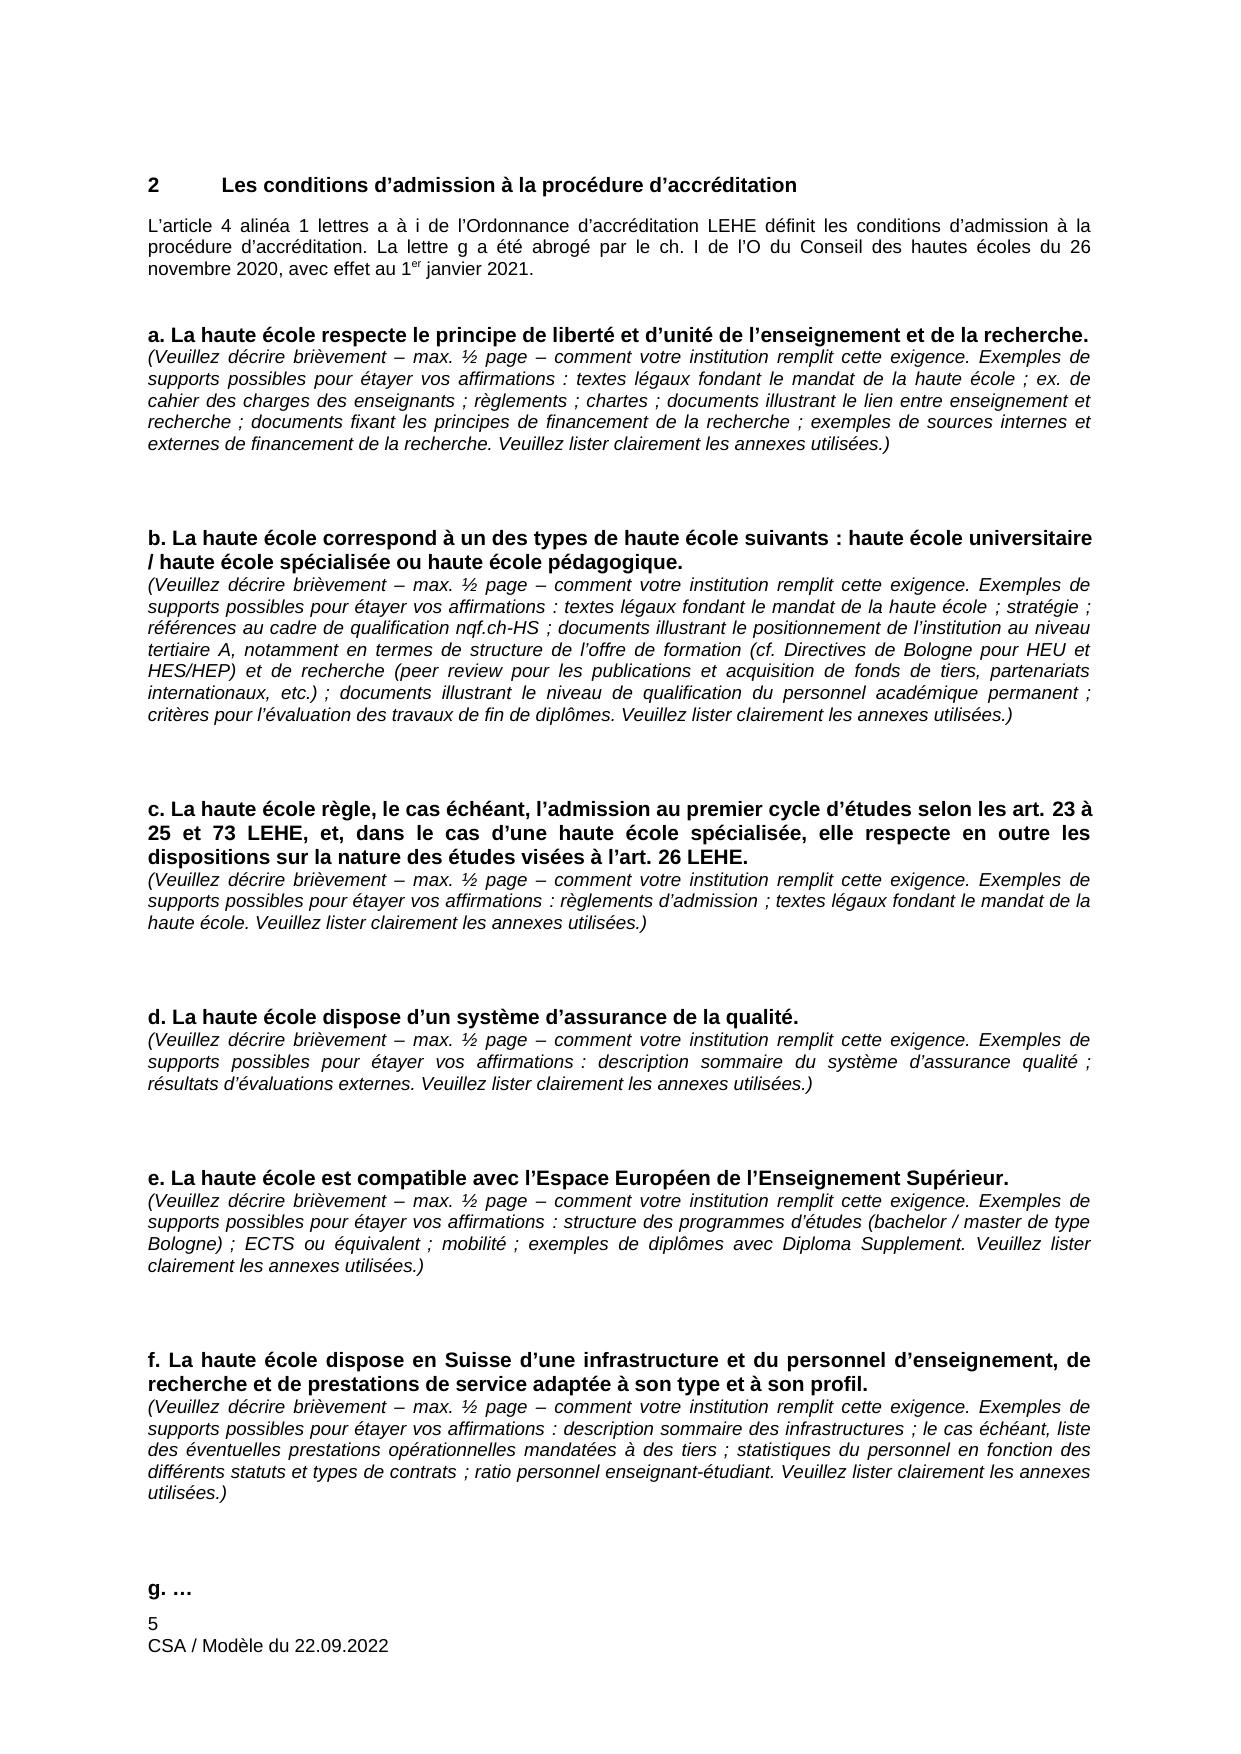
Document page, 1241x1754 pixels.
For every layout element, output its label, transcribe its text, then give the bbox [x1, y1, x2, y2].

text (Veuillez décrire brièvement – max. ½ page – comment votre institution remplit cette exigence. Exemples de supports possibles pour étayer vos affirmations : textes légaux fondant le mandat de la haute école ; stratégie ; références au cadre de qualification nqf.ch-HS ; documents illustrant le positionnement de l’institution au niveau tertiaire A, notamment en termes de structure de l’offre de formation (cf. Directives de Bologne pour HEU et HES/HEP) et de recherche (peer review pour les publications et acquisition de fonds de tiers, partenariats internationaux, etc.) ; documents illustrant le niveau de qualification du personnel académique permanent ; critères pour l’évaluation des travaux de fin de diplômes. Veuillez lister clairement les annexes utilisées.) [148, 574, 1093, 725]
text a. La haute école respecte le principe de liberté et d’unité de l’enseignement et de la recherche. [148, 322, 1093, 346]
text g. … [148, 1575, 1093, 1599]
text (Veuillez décrire brièvement – max. ½ page – comment votre institution remplit cette exigence. Exemples de supports possibles pour étayer vos affirmations : structure des programmes d’études (bachelor / master de type Bologne) ; ECTS ou équivalent ; mobilité ; exemples de diplômes avec Diploma Supplement. Veuillez lister clairement les annexes utilisées.) [148, 1190, 1093, 1276]
text (Veuillez décrire brièvement – max. ½ page – comment votre institution remplit cette exigence. Exemples de supports possibles pour étayer vos affirmations : description sommaire du système d’assurance qualité ; résultats d’évaluations externes. Veuillez lister clairement les annexes utilisées.) [148, 1029, 1093, 1094]
text (Veuillez décrire brièvement – max. ½ page – comment votre institution remplit cette exigence. Exemples de supports possibles pour étayer vos affirmations : textes légaux fondant le mandat de la haute école ; ex. de cahier des charges des enseignants ; règlements ; chartes ; documents illustrant le lien entre enseignement et recherche ; documents fixant les principes de financement de la recherche ; exemples de sources internes et externes de financement de la recherche. Veuillez lister clairement les annexes utilisées.) [148, 346, 1093, 454]
subtitle Les conditions d’admission à la procédure d’accréditation [148, 173, 1093, 197]
text (Veuillez décrire brièvement – max. ½ page – comment votre institution remplit cette exigence. Exemples de supports possibles pour étayer vos affirmations : règlements d’admission ; textes légaux fondant le mandat de la haute école. Veuillez lister clairement les annexes utilisées.) [148, 869, 1093, 933]
text e. La haute école est compatible avec l’Espace Européen de l’Enseignement Supérieur. [148, 1166, 1093, 1190]
text f. La haute école dispose en Suisse d’une infrastructure et du personnel d’enseignement, de recherche et de prestations de service adaptée à son type et à son profil. [148, 1348, 1093, 1396]
text c. La haute école règle, le cas échéant, l’admission au premier cycle d’études selon les art. 23 à 25 et 73 LEHE, et, dans le cas d’une haute école spécialisée, elle respecte en outre les dispositions sur la nature des études visées à l’art. 26 LEHE. [148, 797, 1093, 869]
text L’article 4 alinéa 1 lettres a à i de l’Ordonnance d’accréditation LEHE définit les conditions d’admission à la procédure d’accréditation. La lettre g a été abrogé par le ch. I de l’O du Conseil des hautes écoles du 26 novembre 2020, avec effet au 1er janvier 2021. [148, 214, 1093, 279]
text b. La haute école correspond à un des types de haute école suivants : haute école universitaire / haute école spécialisée ou haute école pédagogique. [148, 526, 1093, 574]
text d. La haute école dispose d’un système d’assurance de la qualité. [148, 1005, 1093, 1029]
text (Veuillez décrire brièvement – max. ½ page – comment votre institution remplit cette exigence. Exemples de supports possibles pour étayer vos affirmations : description sommaire des infrastructures ; le cas échéant, liste des éventuelles prestations opérationnelles mandatées à des tiers ; statistiques du personnel en fonction des différents statuts et types de contrats ; ratio personnel enseignant-étudiant. Veuillez lister clairement les annexes utilisées.) [148, 1396, 1093, 1503]
